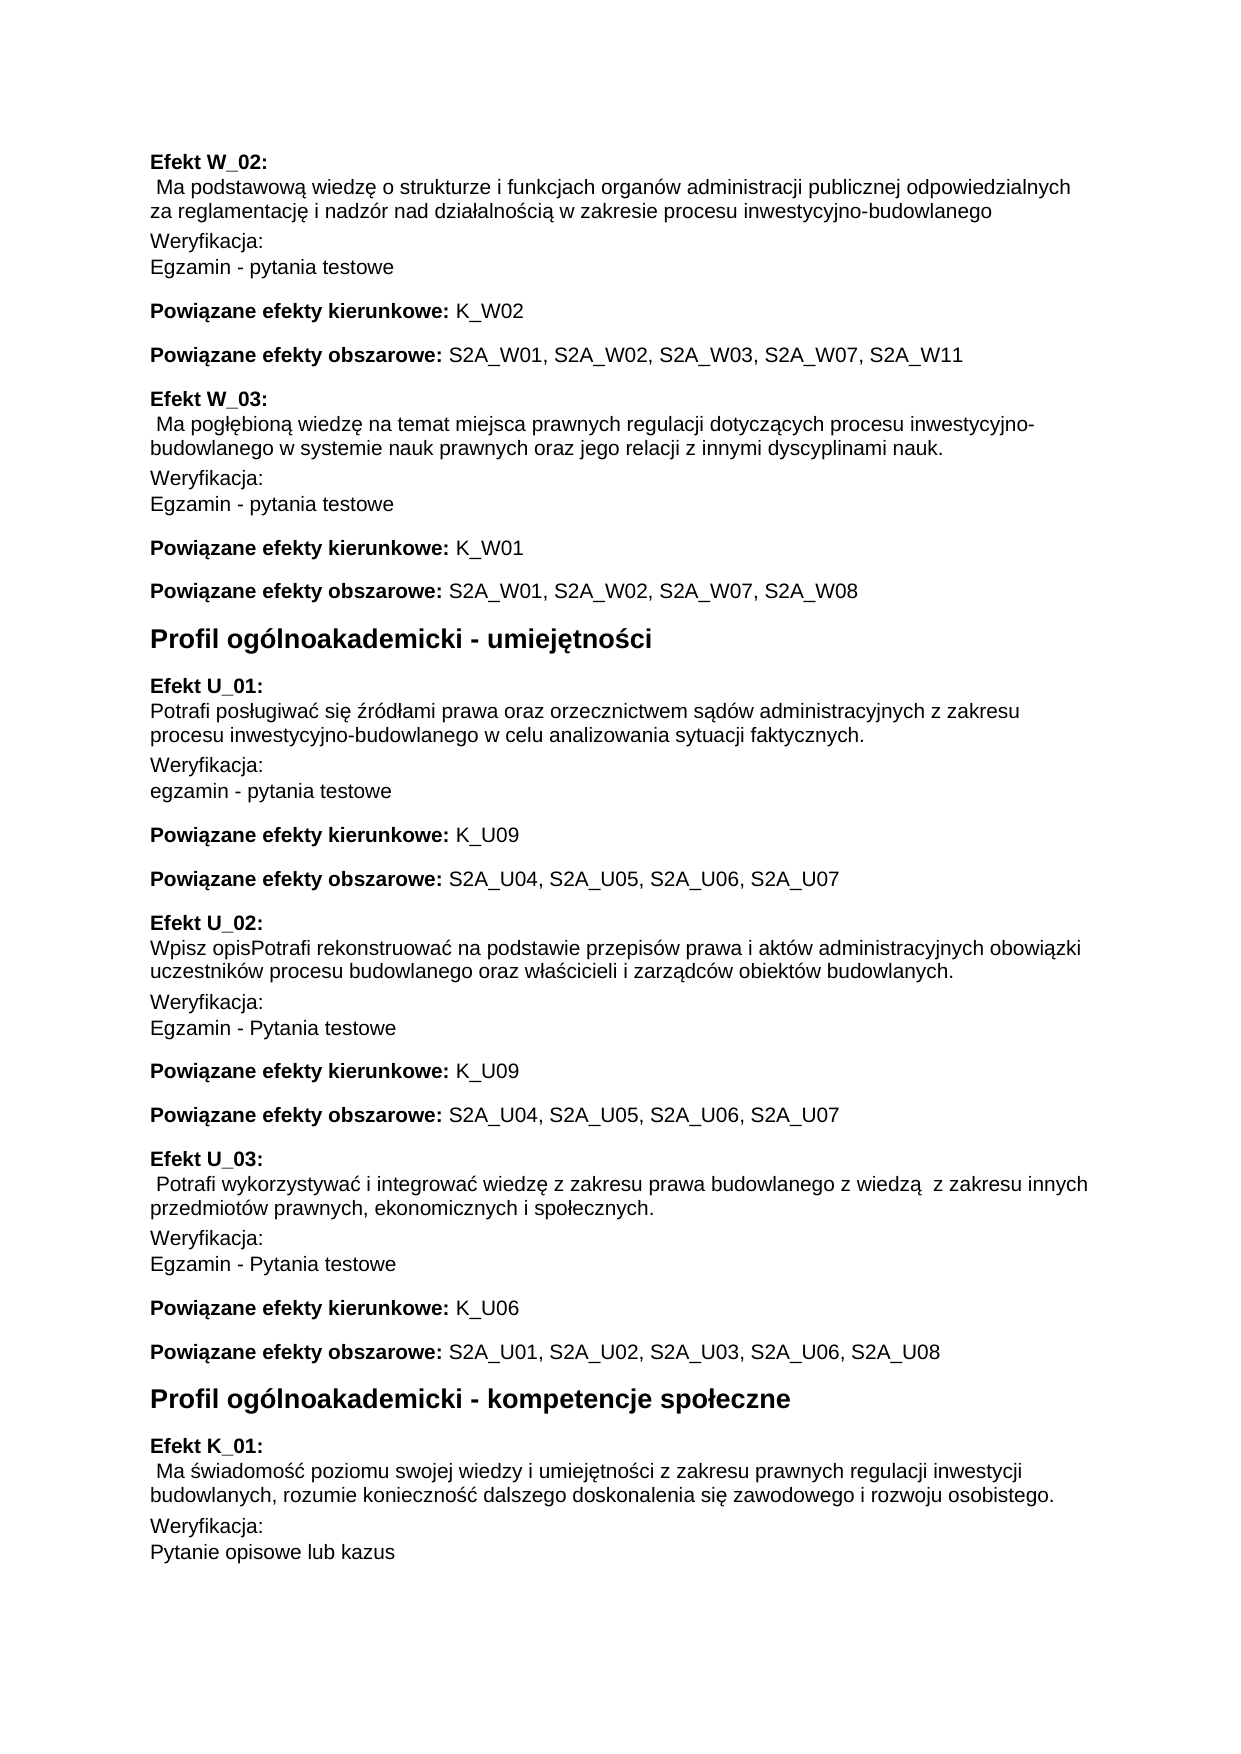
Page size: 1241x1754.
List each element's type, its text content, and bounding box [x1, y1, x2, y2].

text Efekt W_03: [150, 386, 1090, 410]
text Pytanie opisowe lub kazus [150, 1539, 1090, 1563]
text Weryfikacja: [150, 1513, 1090, 1537]
text Efekt U_02: [150, 910, 1090, 934]
text Efekt U_03: [150, 1147, 1090, 1171]
text Ma pogłębioną wiedzę na temat miejsca prawnych regulacji dotyczących procesu inwestycyjno-budowlanego w systemie nauk prawnych oraz jego relacji z innymi dyscyplinami nauk. [150, 411, 1090, 459]
text Powiązane efekty kierunkowe: K_U09 [150, 1059, 1090, 1083]
text Powiązane efekty obszarowe: S2A_U01, S2A_U02, S2A_U03, S2A_U06, S2A_U08 [150, 1339, 1090, 1363]
text Efekt W_02: [150, 150, 1090, 174]
text Powiązane efekty obszarowe: S2A_W01, S2A_W02, S2A_W03, S2A_W07, S2A_W11 [150, 343, 1090, 367]
text Powiązane efekty kierunkowe: K_W02 [150, 299, 1090, 323]
text Ma świadomość poziomu swojej wiedzy i umiejętności z zakresu prawnych regulacji inwestycji budowlanych, rozumie konieczność dalszego doskonalenia się zawodowego i rozwoju osobistego. [150, 1459, 1090, 1507]
text Potrafi posługiwać się źródłami prawa oraz orzecznictwem sądów administracyjnych z zakresu procesu inwestycyjno-budowlanego w celu analizowania sytuacji faktycznych. [150, 699, 1090, 747]
text Powiązane efekty obszarowe: S2A_U04, S2A_U05, S2A_U06, S2A_U07 [150, 1103, 1090, 1127]
text Egzamin - pytania testowe [150, 492, 1090, 516]
text Ma podstawową wiedzę o strukturze i funkcjach organów administracji publicznej odpowiedzialnych za reglamentację i nadzór nad działalnością w zakresie procesu inwestycyjno-budowlanego [150, 175, 1090, 223]
text Wpisz opisPotrafi rekonstruować na podstawie przepisów prawa i aktów administracyjnych obowiązki uczestników procesu budowlanego oraz właścicieli i zarządców obiektów budowlanych. [150, 935, 1090, 983]
subtitle Profil ogólnoakademicki - kompetencje społeczne [150, 1383, 1090, 1414]
text Weryfikacja: [150, 989, 1090, 1013]
text Powiązane efekty kierunkowe: K_U09 [150, 823, 1090, 847]
text Weryfikacja: [150, 466, 1090, 489]
text egzamin - pytania testowe [150, 779, 1090, 803]
text Powiązane efekty kierunkowe: K_U06 [150, 1296, 1090, 1320]
text Powiązane efekty kierunkowe: K_W01 [150, 535, 1090, 559]
text Weryfikacja: [150, 1226, 1090, 1250]
subtitle Profil ogólnoakademicki - umiejętności [150, 623, 1090, 654]
text Egzamin - pytania testowe [150, 255, 1090, 279]
text Efekt K_01: [150, 1434, 1090, 1458]
text Powiązane efekty obszarowe: S2A_W01, S2A_W02, S2A_W07, S2A_W08 [150, 579, 1090, 603]
text Egzamin - Pytania testowe [150, 1252, 1090, 1276]
text Efekt U_01: [150, 674, 1090, 698]
text Powiązane efekty obszarowe: S2A_U04, S2A_U05, S2A_U06, S2A_U07 [150, 867, 1090, 891]
text Potrafi wykorzystywać i integrować wiedzę z zakresu prawa budowlanego z wiedzą z zakresu innych przedmiotów prawnych, ekonomicznych i społecznych. [150, 1172, 1090, 1220]
text Egzamin - Pytania testowe [150, 1016, 1090, 1039]
text Weryfikacja: [150, 229, 1090, 253]
text Weryfikacja: [150, 753, 1090, 777]
